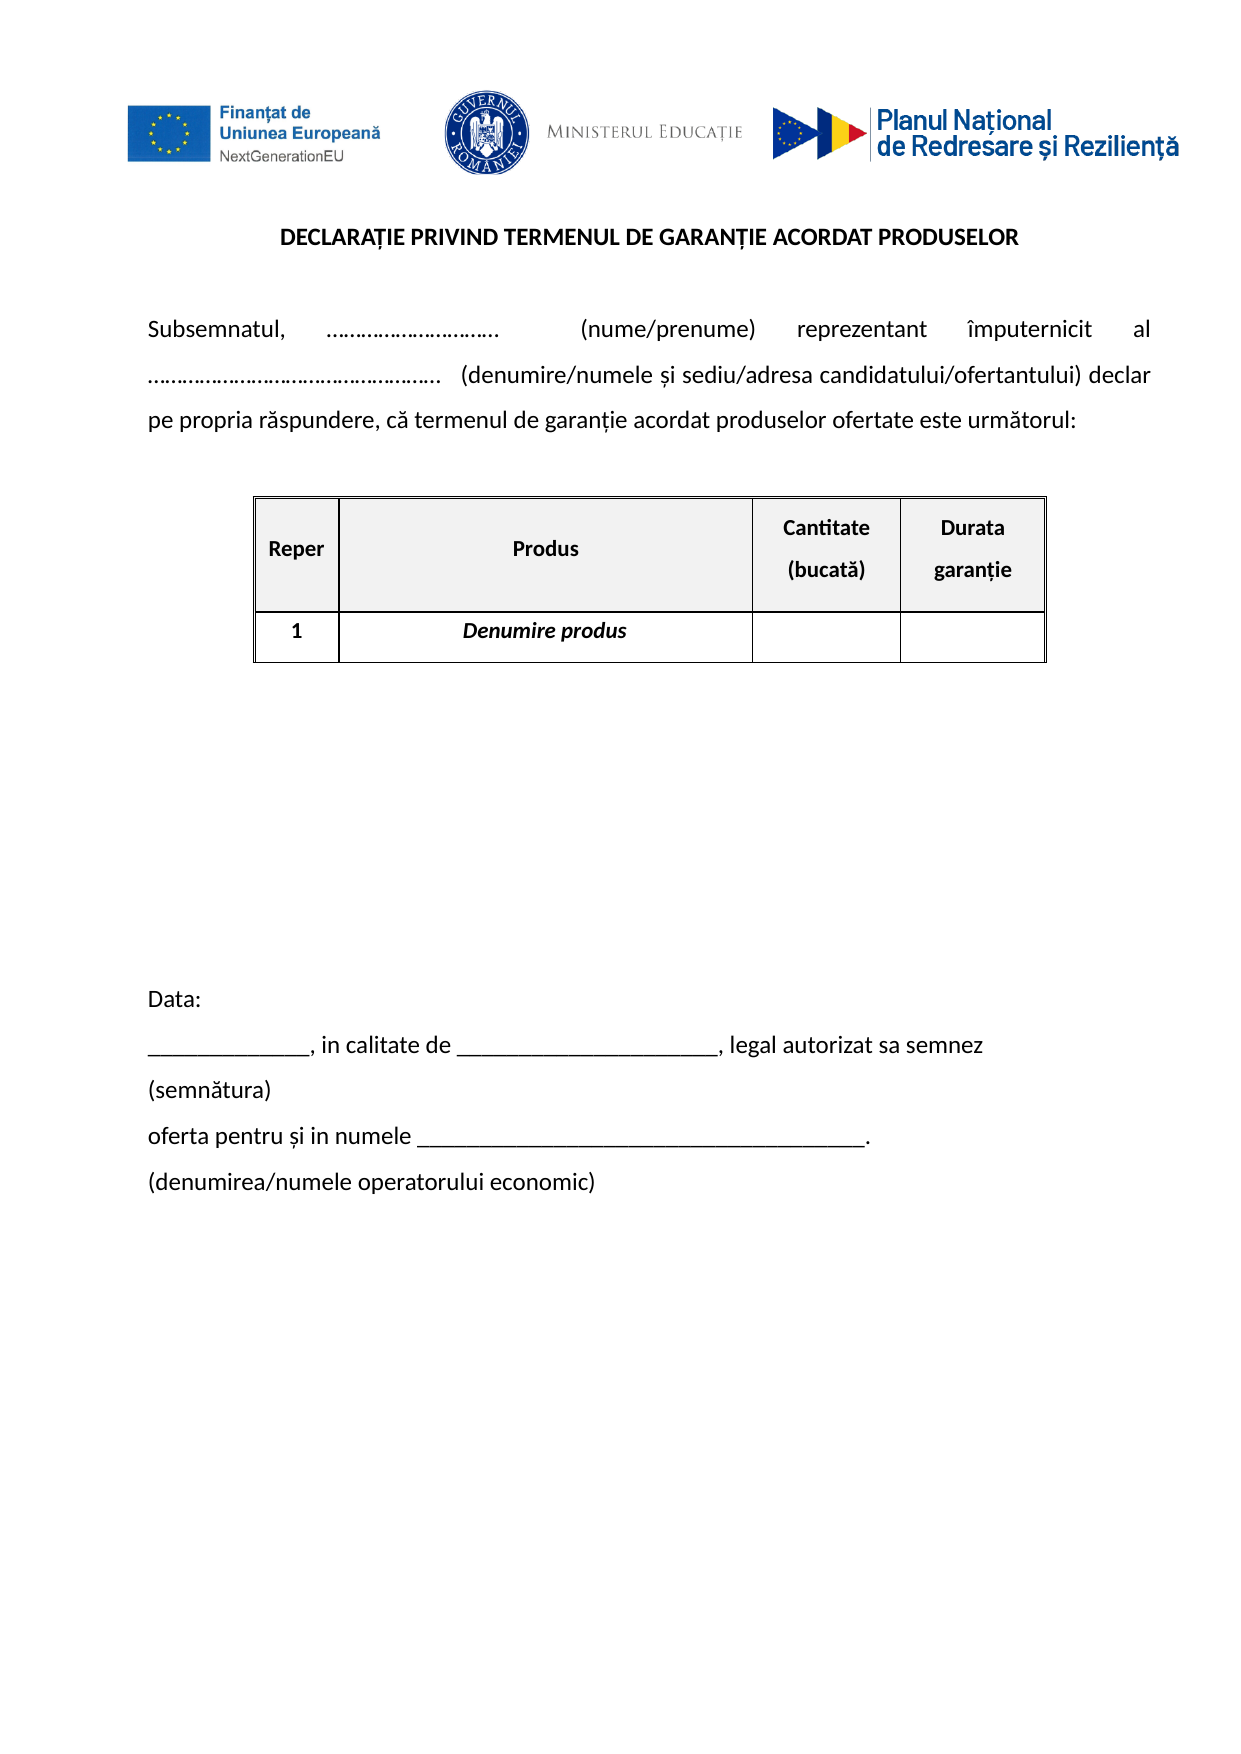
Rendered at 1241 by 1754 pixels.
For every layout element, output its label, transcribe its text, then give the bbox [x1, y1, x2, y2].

picture [125, 94, 382, 166]
picture [766, 101, 1182, 167]
table_header Produs [340, 499, 752, 611]
table_cell Denumire produs [340, 613, 752, 662]
table_header Cantitate (bucată) [753, 499, 900, 611]
table_header Durata garanție [901, 499, 1044, 611]
table_cell [753, 613, 900, 662]
text _____________, in calitate de _____________________, legal autorizat sa semnez [148, 1029, 1152, 1059]
text Data: [148, 983, 1152, 1014]
text (denumirea/numele operatorului economic) [148, 1166, 1152, 1197]
text DECLARAȚIE PRIVIND TERMENUL DE GARANȚIE ACORDAT PRODUSELOR [148, 222, 1152, 252]
table_cell 1 [256, 613, 338, 662]
table_cell [901, 613, 1044, 662]
text Subsemnatul, ………………………… (nume/prenume) reprezentant împuternicit al …………………………………………… (denumire/numele şi sediu/adresa candidatului/ofertantului) declar pe propria răspundere, că termenul de garanție acordat produselor ofertate este următorul: [148, 313, 1152, 435]
table_header Reper [256, 499, 338, 611]
text oferta pentru și in numele ____________________________________. [148, 1120, 1152, 1151]
picture [443, 89, 743, 174]
text (semnătura) [148, 1075, 1152, 1105]
